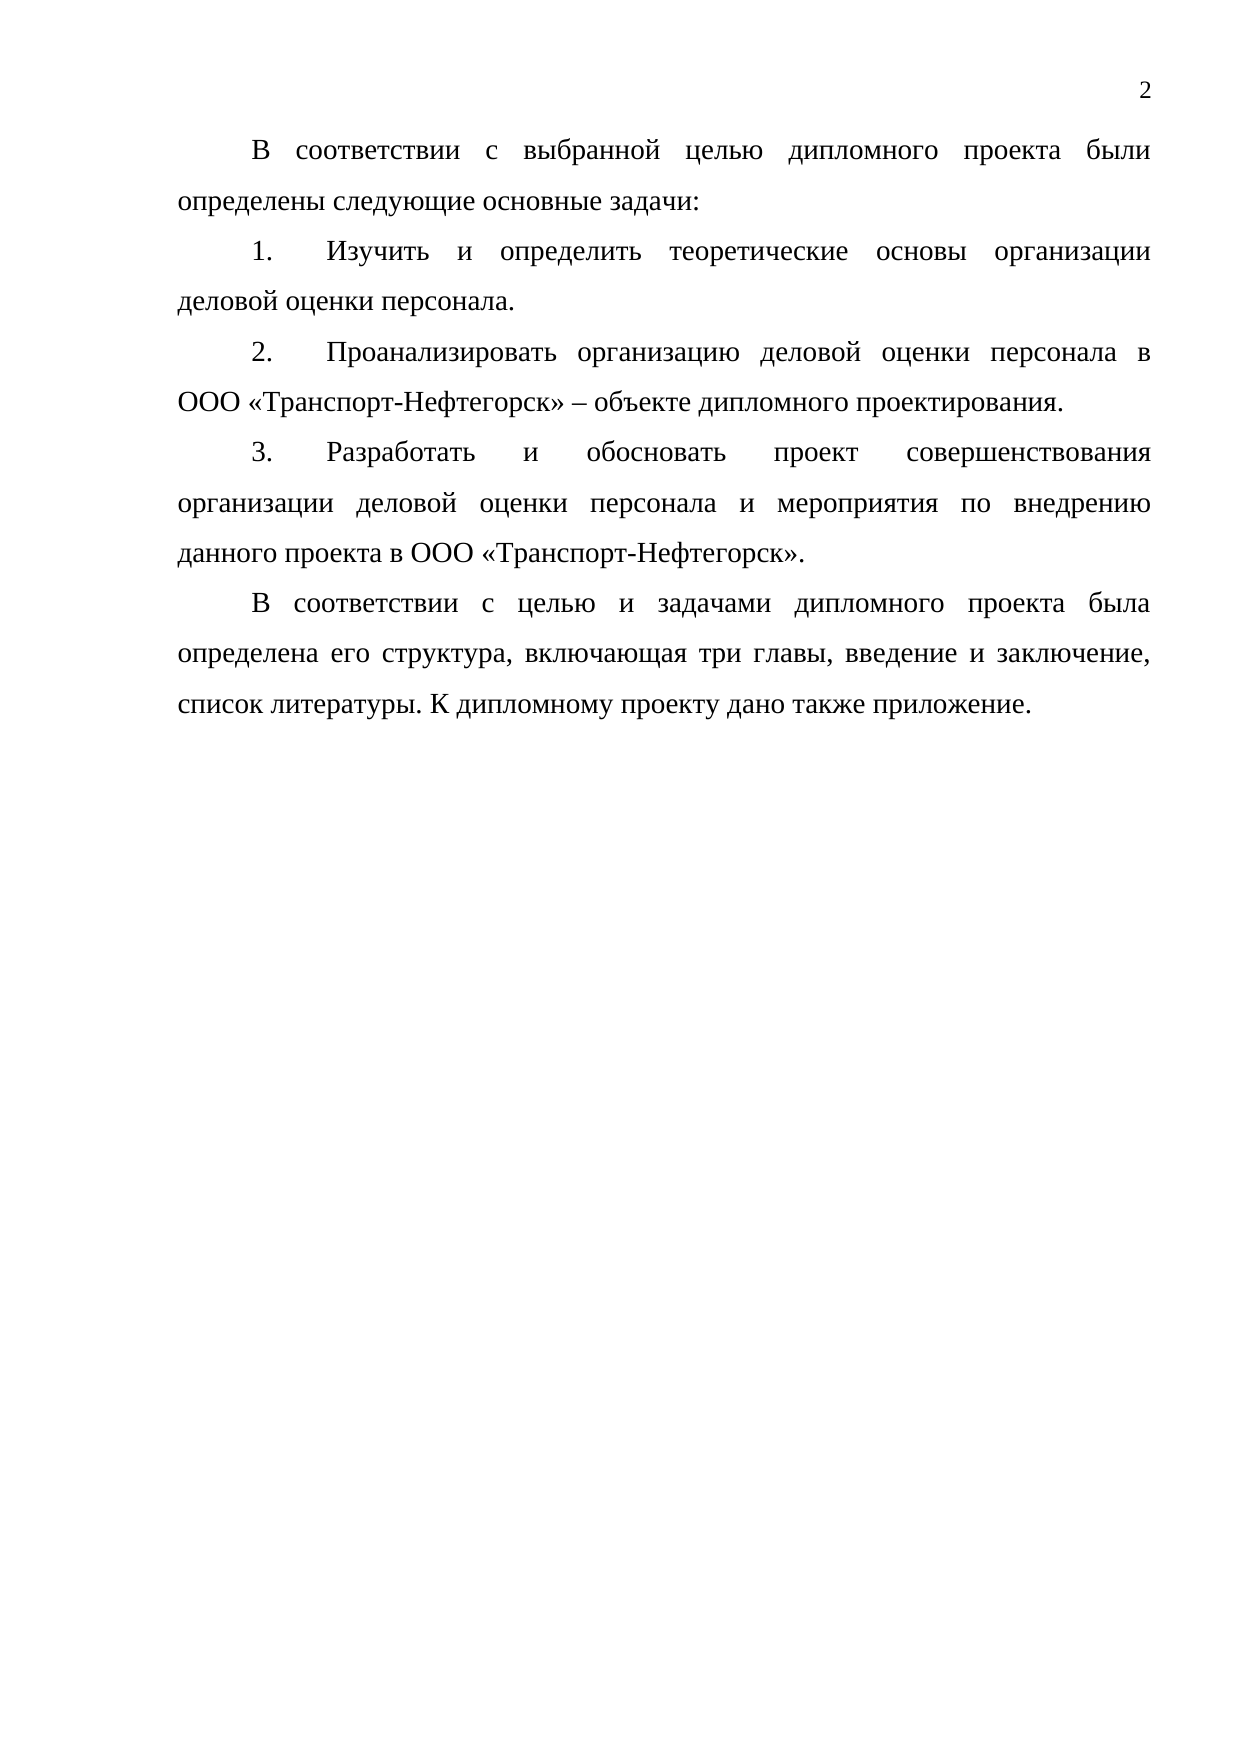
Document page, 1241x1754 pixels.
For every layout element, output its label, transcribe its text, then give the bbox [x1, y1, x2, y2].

list Разработать и обосновать проект совершенствования организации деловой оценки персонала и мероприятия по внедрению данного проекта в ООО «Транспорт-Нефтегорск». [177, 434, 1152, 568]
text В соответствии с целью и задачами дипломного проекта была определена его структура, включающая три главы, введение и заключение, список литературы. К дипломному проекту дано также приложение. [177, 585, 1152, 719]
list Изучить и определить теоретические основы организации деловой оценки персонала. [177, 233, 1152, 317]
list Проанализировать организацию деловой оценки персонала в ООО «Транспорт-Нефтегорск» – объекте дипломного проектирования. [177, 334, 1152, 418]
text В соответствии с выбранной целью дипломного проекта были определены следующие основные задачи: [177, 132, 1152, 216]
